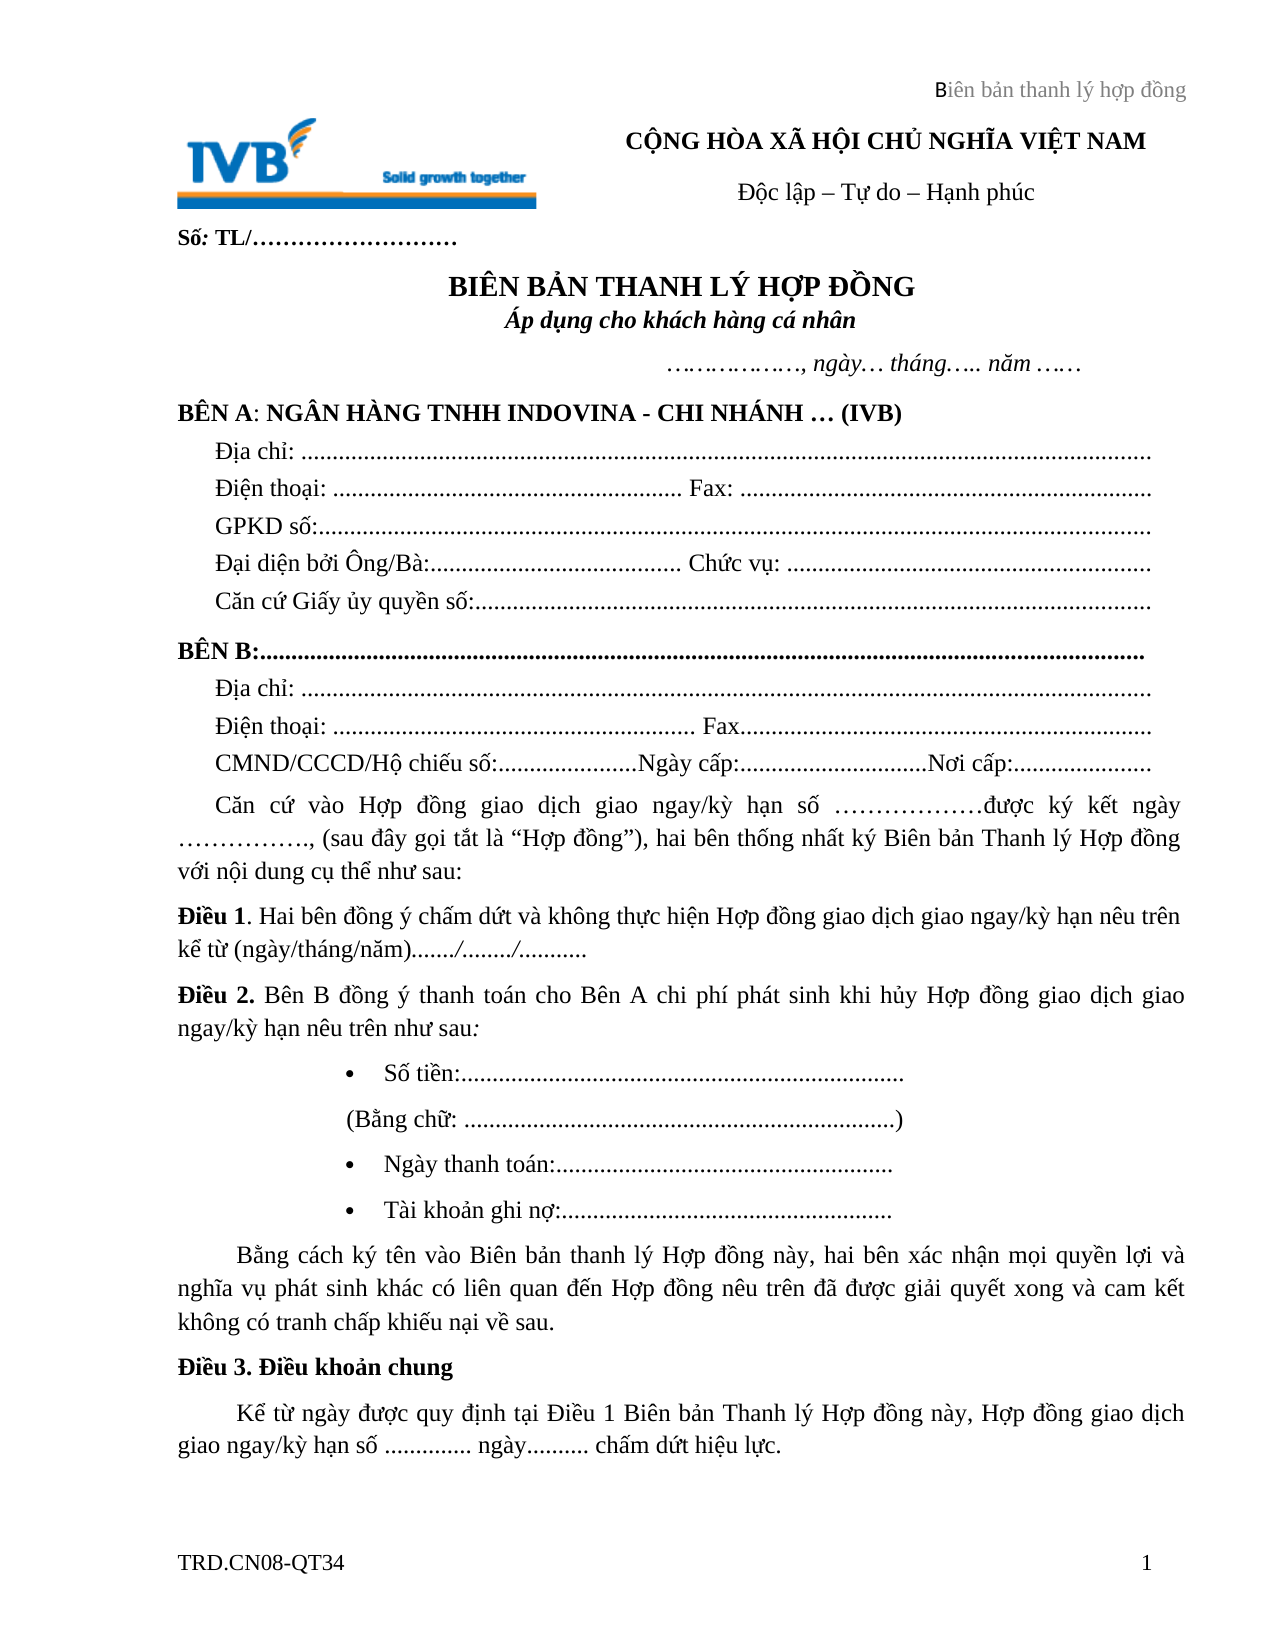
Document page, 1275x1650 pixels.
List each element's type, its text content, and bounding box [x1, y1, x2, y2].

text Địa chỉ: [177, 427, 1186, 465]
picture [177, 118, 537, 209]
text Điện thoại: Fax [177, 702, 1186, 740]
list Ngày thanh toán:...................................................... [346, 1149, 1136, 1178]
text BÊN B: [177, 627, 1186, 665]
text Điều 1. Hai bên đồng ý chấm dứt và không thực hiện Hợp đồng giao dịch giao ngay/kỳ hạn nêu trên kể từ (ngày/tháng/năm)......./......../........... [177, 901, 1182, 963]
text Đại diện bởi Ông/Bà: Chức vụ: [177, 540, 1186, 577]
text Điện thoại: Fax: [177, 465, 1186, 502]
text ………………, ngày… tháng….. năm …… [177, 348, 1186, 377]
text Điều 3. Điều khoản chung [177, 1352, 1136, 1381]
text Bằng cách ký tên vào Biên bản thanh lý Hợp đồng này, hai bên xác nhận mọi quyền lợi và nghĩa vụ phát sinh khác có liên quan đến Hợp đồng nêu trên đã được giải quyết xong và cam kết không có tranh chấp khiếu nại về sau. [177, 1241, 1186, 1335]
text Kể từ ngày được quy định tại Điều 1 Biên bản Thanh lý Hợp đồng này, Hợp đồng giao dịch giao ngay/kỳ hạn số .............. ngày.......... chấm dứt hiệu lực. [177, 1398, 1186, 1459]
text Điều 2. Bên B đồng ý thanh toán cho Bên A chi phí phát sinh khi hủy Hợp đồng giao dịch giao ngay/kỳ hạn nêu trên như sau: [177, 980, 1186, 1042]
list Số tiền:....................................................................... [346, 1058, 1136, 1087]
text Số: TL/……………………… [177, 224, 1186, 250]
text BIÊN BẢN THANH LÝ HỢP ĐỒNG [177, 269, 1186, 302]
text GPKD số: [177, 502, 1186, 540]
text (Bằng chữ: .....................................................................) [346, 1104, 1136, 1133]
text Địa chỉ: [177, 665, 1186, 702]
list Tài khoản ghi nợ:..................................................... [346, 1195, 1136, 1224]
text Căn cứ Giấy ủy quyền số: [177, 577, 1186, 615]
text Áp dụng cho khách hàng cá nhân [177, 305, 1186, 334]
text Căn cứ vào Hợp đồng giao dịch giao ngay/kỳ hạn số ………………được ký kết ngày ……………., (sau đây gọi tắt là “Hợp đồng”), hai bên thống nhất ký Biên bản Thanh lý Hợp đồng với nội dung cụ thể như sau: [177, 790, 1182, 884]
text BÊN A: NGÂN HÀNG TNHH INDOVINA - CHI NHÁNH … (IVB) [177, 390, 1186, 427]
text CMND/CCCD/Hộ chiếu số: Ngày cấp: Nơi cấp: [177, 740, 1186, 777]
